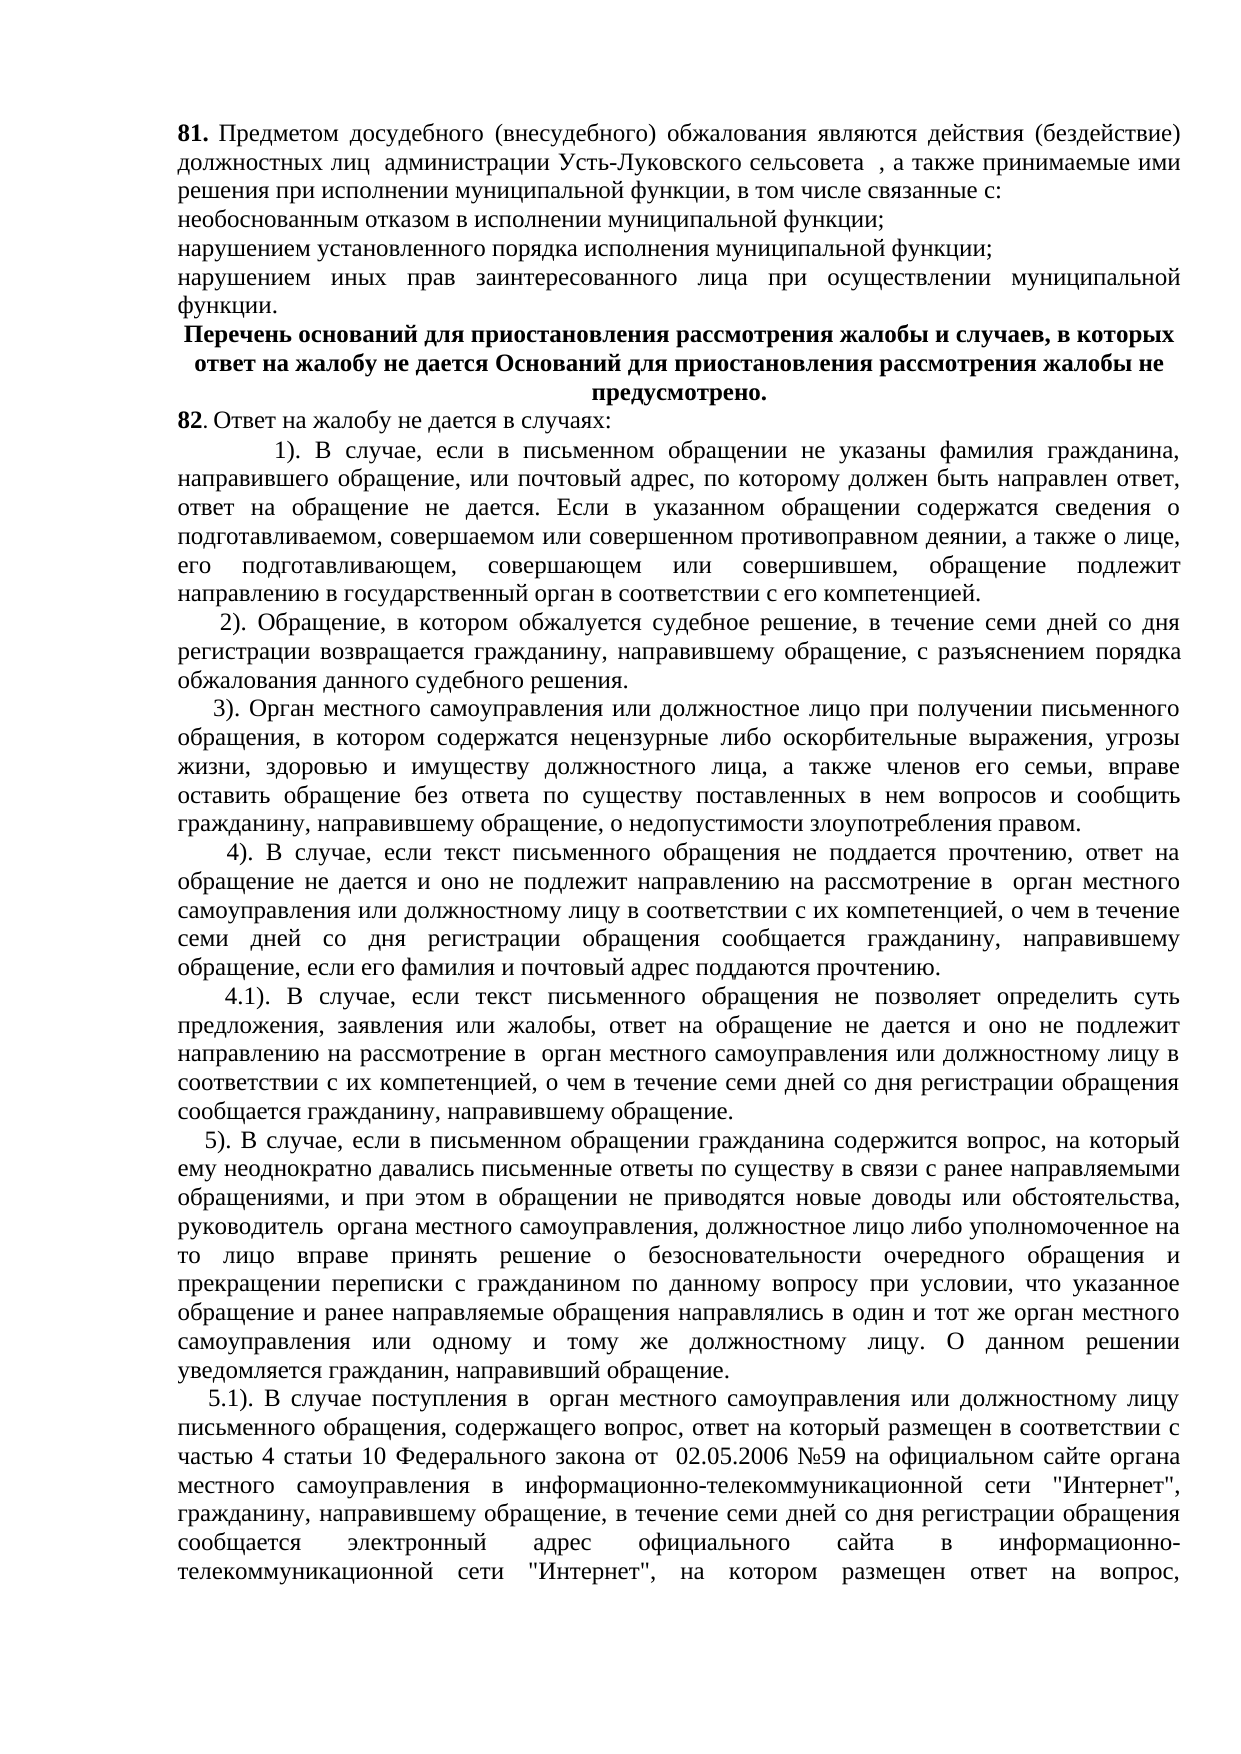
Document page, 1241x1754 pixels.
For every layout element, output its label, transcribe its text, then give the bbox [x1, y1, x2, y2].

text 2). Обращение, в котором обжалуется судебное решение, в течение семи дней со дня регистрации возвращается гражданину, направившему обращение, с разъяснением порядка обжалования данного судебного решения. [177, 607, 1181, 693]
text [177, 1383, 1181, 1585]
text 3). Орган местного самоуправления или должностное лицо при получении письменного обращения, в котором содержатся нецензурные либо оскорбительные выражения, угрозы жизни, здоровью и имуществу должностного лица, а также членов его семьи, вправе оставить обращение без ответа по существу поставленных в нем вопросов и сообщить гражданину, направившему обращение, о недопустимости злоупотребления правом. [177, 693, 1181, 837]
text Перечень оснований для приостановления рассмотрения жалобы и случаев, в которых ответ на жалобу не дается Оснований для приостановления рассмотрения жалобы не предусмотрено. [177, 319, 1181, 406]
text нарушением установленного порядка исполнения муниципальной функции; [177, 233, 1181, 262]
text 5). В случае, если в письменном обращении гражданина содержится вопрос, на который ему неоднократно давались письменные ответы по существу в связи с ранее направляемыми обращениями, и при этом в обращении не приводятся новые доводы или обстоятельства, руководитель органа местного самоуправления, должностное лицо либо уполномоченное на то лицо вправе принять решение о безосновательности очередного обращения и прекращении переписки с гражданином по данному вопросу при условии, что указанное обращение и ранее направляемые обращения направлялись в один и тот же орган местного самоуправления или одному и тому же должностному лицу. О данном решении уведомляется гражданин, направивший обращение. [177, 1125, 1181, 1383]
text 4.1). В случае, если текст письменного обращения не позволяет определить суть предложения, заявления или жалобы, ответ на обращение не дается и оно не подлежит направлению на рассмотрение в орган местного самоуправления или должностному лицу в соответствии с их компетенцией, о чем в течение семи дней со дня регистрации обращения сообщается гражданину, направившему обращение. [177, 981, 1181, 1125]
text 81. Предметом досудебного (внесудебного) обжалования являются действия (бездействие) должностных лиц администрации Усть-Луковского сельсовета , а также принимаемые ими решения при исполнении муниципальной функции, в том числе связанные с: [177, 118, 1181, 204]
text 1). В случае, если в письменном обращении не указаны фамилия гражданина, направившего обращение, или почтовый адрес, по которому должен быть направлен ответ, ответ на обращение не дается. Если в указанном обращении содержатся сведения о подготавливаемом, совершаемом или совершенном противоправном деянии, а также о лице, его подготавливающем, совершающем или совершившем, обращение подлежит направлению в государственный орган в соответствии с его компетенцией. [177, 435, 1181, 607]
text 4). В случае, если текст письменного обращения не поддается прочтению, ответ на обращение не дается и оно не подлежит направлению на рассмотрение в орган местного самоуправления или должностному лицу в соответствии с их компетенцией, о чем в течение семи дней со дня регистрации обращения сообщается гражданину, направившему обращение, если его фамилия и почтовый адрес поддаются прочтению. [177, 837, 1181, 981]
text необоснованным отказом в исполнении муниципальной функции; [177, 204, 1181, 233]
text 82. Ответ на жалобу не дается в случаях: [177, 406, 1181, 435]
text нарушением иных прав заинтересованного лица при осуществлении муниципальной функции. [177, 262, 1181, 319]
